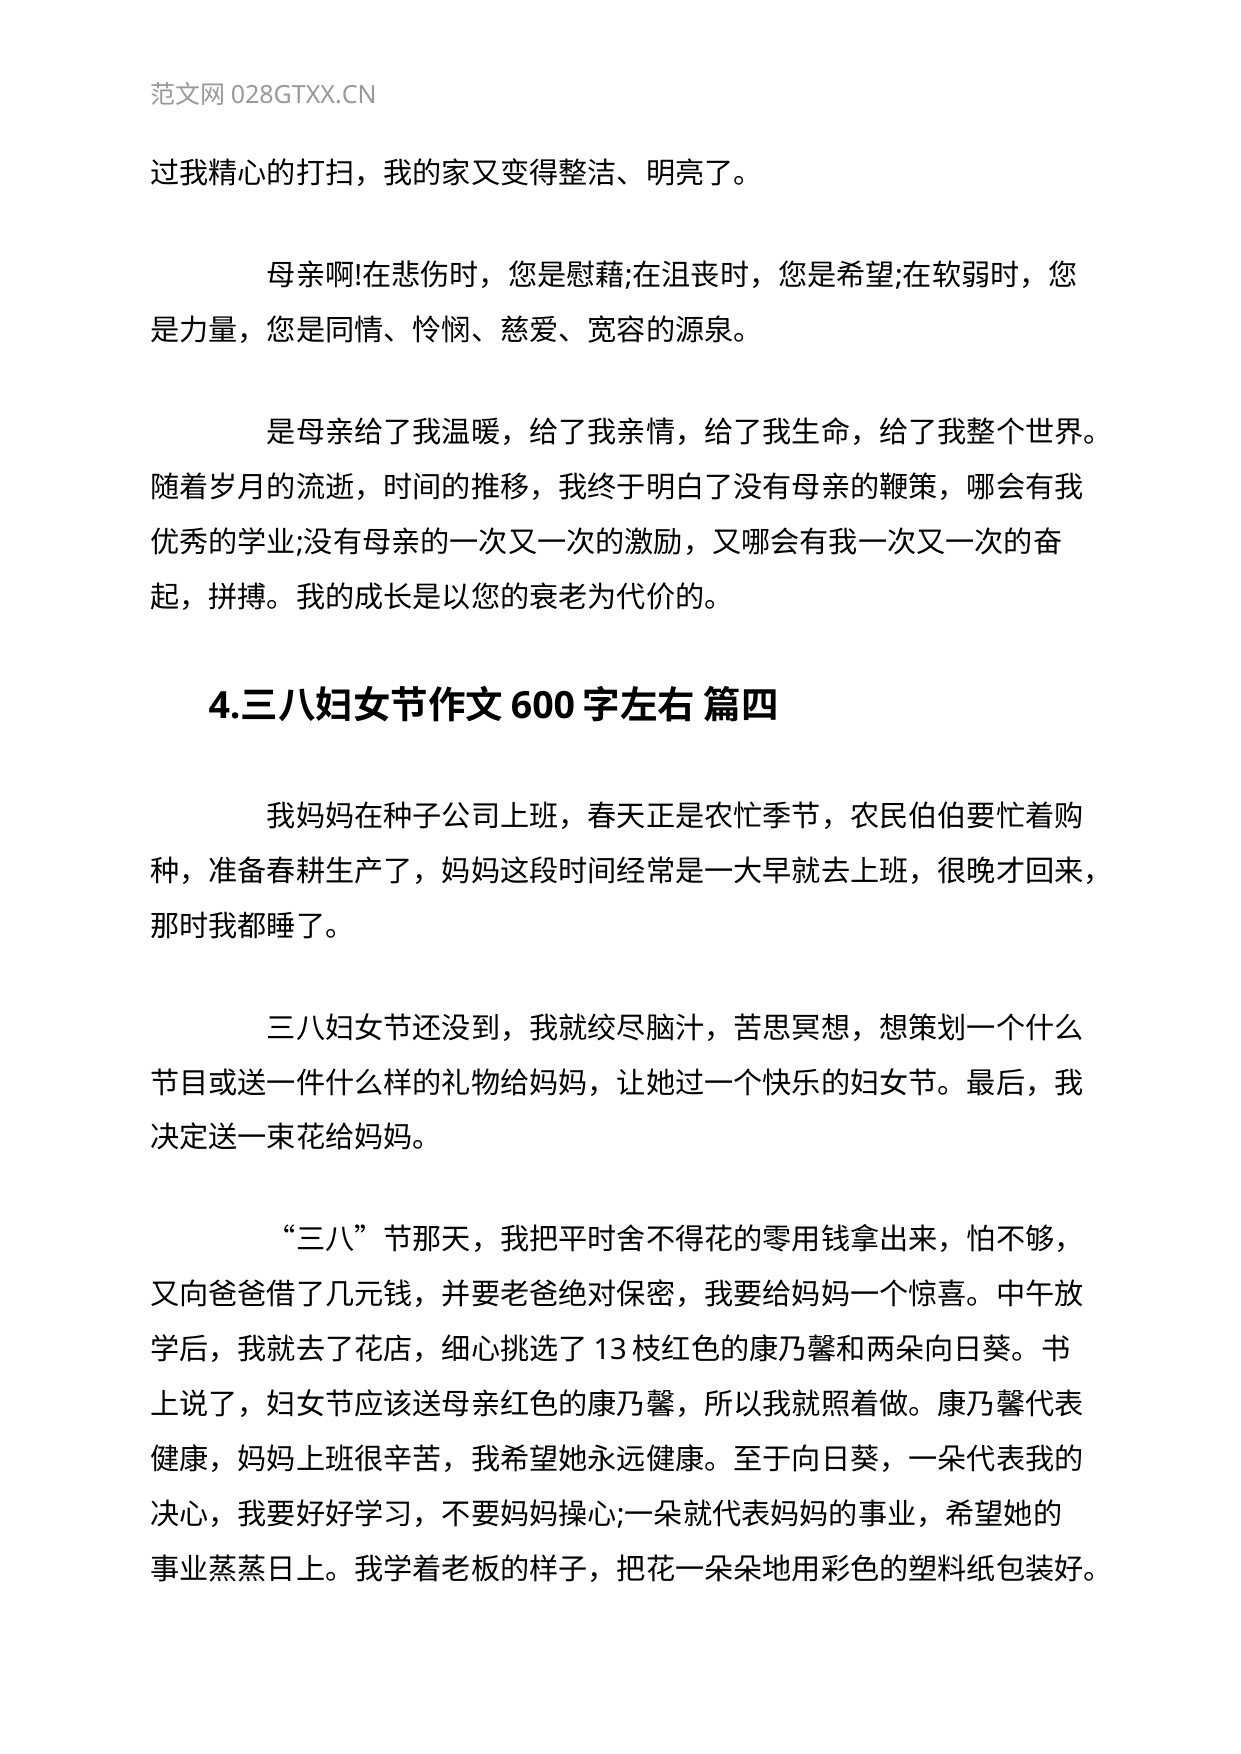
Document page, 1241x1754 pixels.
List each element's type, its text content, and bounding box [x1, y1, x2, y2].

text 我妈妈在种子公司上班，春天正是农忙季节，农民伯伯要忙着购种，准备春耕生产了，妈妈这段时间经常是一大早就去上班，很晚才回来，那时我都睡了。 [150, 793, 1090, 945]
text 是母亲给了我温暖，给了我亲情，给了我生命，给了我整个世界。随着岁月的流逝，时间的推移，我终于明白了没有母亲的鞭策，哪会有我优秀的学业;没有母亲的一次又一次的激励，又哪会有我一次又一次的奋起，拼搏。我的成长是以您的衰老为代价的。 [150, 408, 1090, 616]
text 4.三八妇女节作文600字左右 篇四 [150, 675, 1090, 729]
text 三八妇女节还没到，我就绞尽脑汁，苦思冥想，想策划一个什么节目或送一件什么样的礼物给妈妈，让她过一个快乐的妇女节。最后，我决定送一束花给妈妈。 [150, 1004, 1090, 1156]
text 母亲啊!在悲伤时，您是慰藉;在沮丧时，您是希望;在软弱时，您是力量，您是同情、怜悯、慈爱、宽容的源泉。 [150, 252, 1090, 349]
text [150, 150, 1090, 192]
text “三八”节那天，我把平时舍不得花的零用钱拿出来，怕不够，又向爸爸借了几元钱，并要老爸绝对保密，我要给妈妈一个惊喜。中午放学后，我就去了花店，细心挑选了13枝红色的康乃馨和两朵向日葵。书上说了，妇女节应该送母亲红色的康乃馨，所以我就照着做。康乃馨代表健康，妈妈上班很辛苦，我希望她永远健康。至于向日葵，一朵代表我的决心，我要好好学习，不要妈妈操心;一朵就代表妈妈的事业，希望她的事业蒸蒸日上。我学着老板的样子，把花一朵朵地用彩色的塑料纸包装好。 [150, 1216, 1090, 1588]
